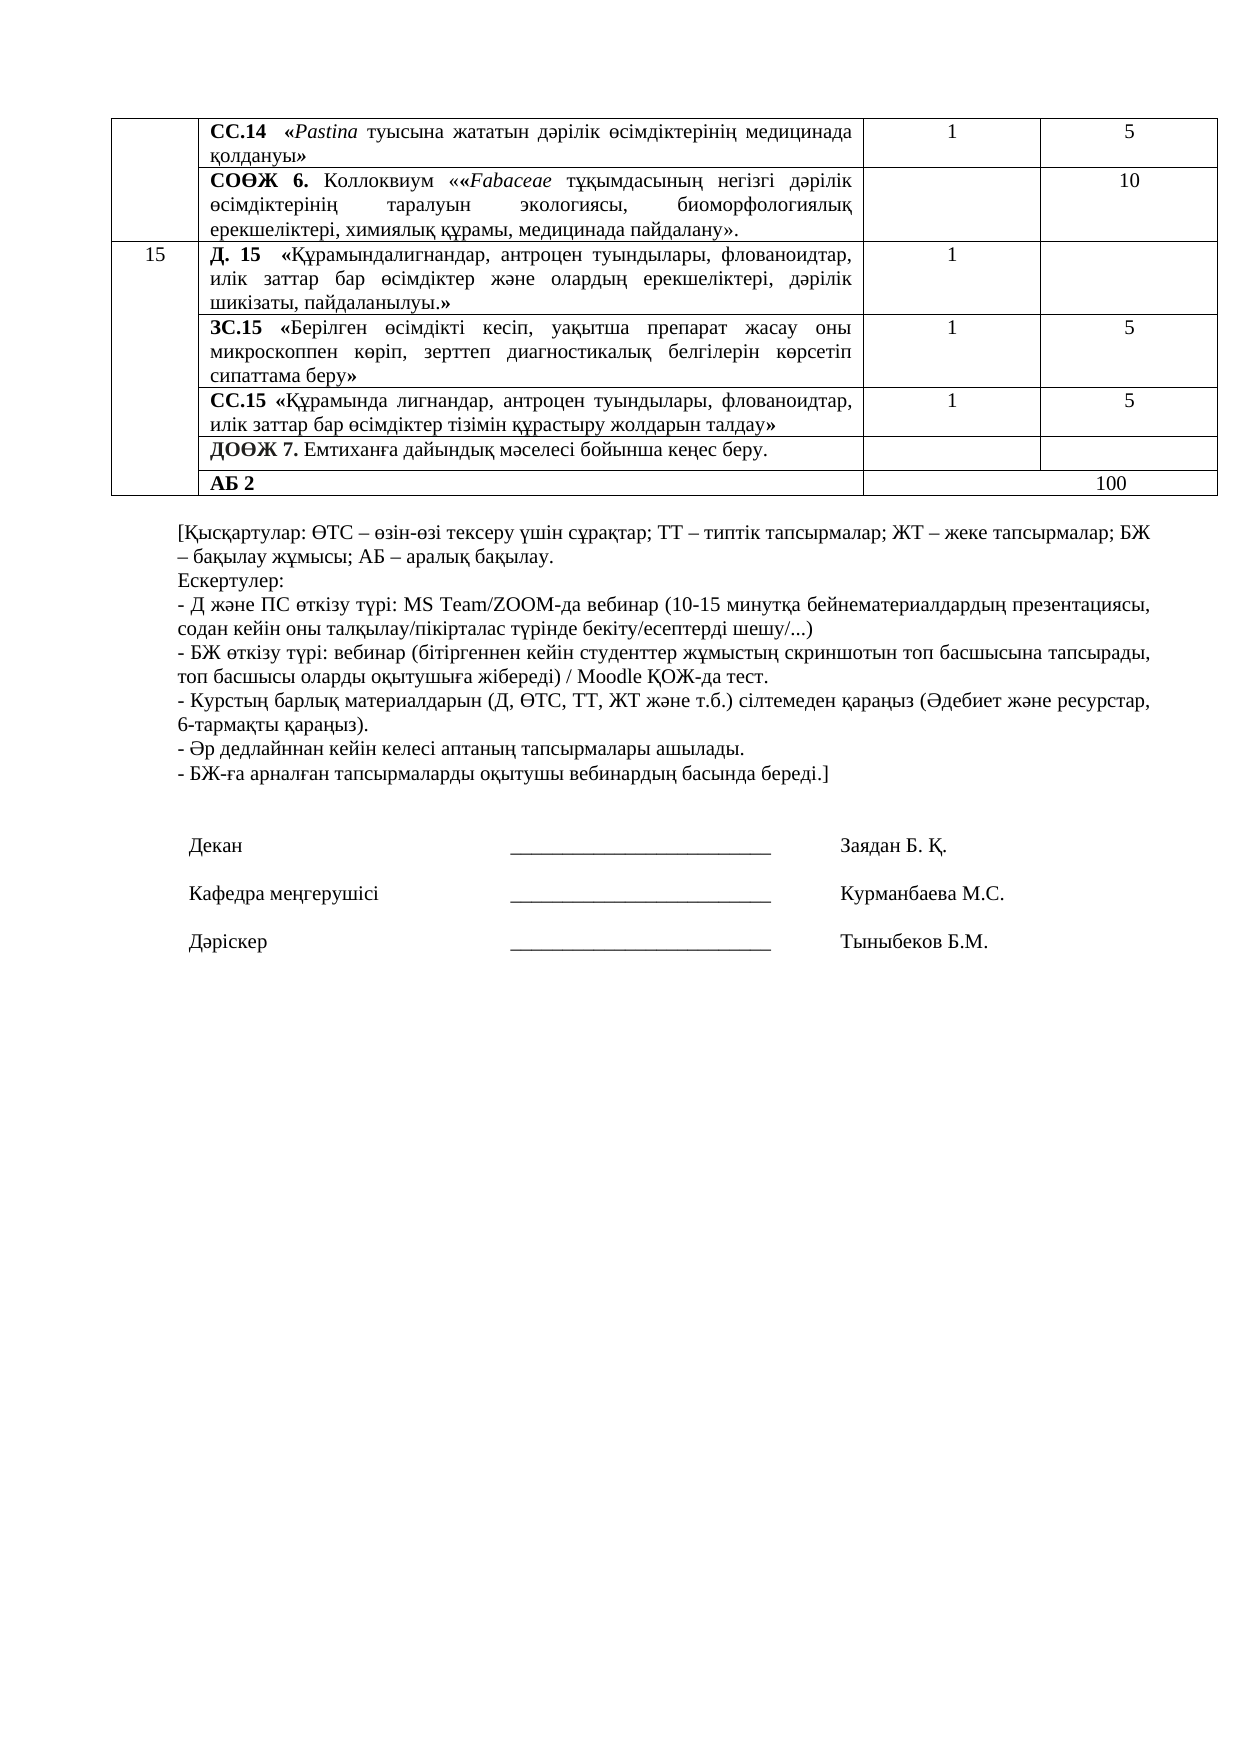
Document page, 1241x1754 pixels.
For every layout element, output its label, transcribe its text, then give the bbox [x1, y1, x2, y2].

table_cell СОӨЖ 6. Коллоквиум ««Fabaceae тұқымдасының негізгі дәрілік өсімдіктерінің таралуын экологиясы, биоморфологиялық ерекшеліктері, химиялық құрамы, медицинада пайдалану». [199, 168, 863, 241]
table_header Заядан Б. Қ. [829, 833, 1122, 881]
table_cell Курманбаева М.С. [829, 881, 1122, 929]
table_cell [864, 437, 1040, 469]
table_cell ЗС.15 «Берілген өсімдікті кесіп, уақытша препарат жасау оны микроскоппен көріп, зерттеп диагностикалық белгілерін көрсетіп сипаттама беру» [199, 315, 863, 387]
text [Қысқартулар: ӨТС – өзін-өзі тексеру үшін сұрақтар; ТТ – типтік тапсырмалар; ЖТ – жеке тапсырмалар; БЖ – бақылау жұмысы; АБ – аралық бақылау. [177, 520, 1152, 568]
table_cell _________________________ [499, 881, 829, 929]
table_cell 1 [864, 242, 1040, 314]
text - Әр дедлайннан кейін келесі аптаның тапсырмалары ашылады. [177, 736, 1152, 760]
table_header _________________________ [499, 833, 829, 881]
table_cell 5 [1041, 315, 1217, 387]
table_cell АБ 2 [199, 471, 863, 495]
table_cell 5 [1041, 388, 1217, 436]
table_cell 1 [864, 315, 1040, 387]
table_cell 100 [864, 471, 1217, 495]
table_cell СС.14 «Pastina туысына жататын дәрілік өсімдіктерінің медицинада қолдануы» [199, 119, 863, 167]
text - БЖ өткізу түрі: вебинар (бітіргеннен кейін студенттер жұмыстың скриншотын топ басшысына тапсырады, топ басшысы оларды оқытушыға жібереді) / Moodle ҚОЖ-да тест. [177, 640, 1152, 688]
table_cell СС.15 «Құрамында лигнандар, антроцен туындылары, флованоидтар, илік заттар бар өсімдіктер тізімін құрастыру жолдарын талдау» [199, 388, 863, 436]
table_cell 1 [864, 388, 1040, 436]
table_cell Д. 15 «Құрамындалигнандар, антроцен туындылары, флованоидтар, илік заттар бар өсімдіктер және олардың ерекшеліктері, дәрілік шикізаты, пайдаланылуы.» [199, 242, 863, 314]
table_header Декан [177, 833, 499, 881]
table_cell 5 [1041, 119, 1217, 167]
text Ескертулер: [177, 568, 1152, 592]
table_cell ДОӨЖ 7. Емтиханға дайындық мәселесі бойынша кеңес беру. [199, 437, 863, 469]
text - Д және ПС өткізу түрі: MS Team/ZOOM-да вебинар (10-15 минутқа бейнематериалдардың презентациясы, содан кейін оны талқылау/пікірталас түрінде бекіту/есептерді шешу/...) [177, 592, 1152, 640]
table_cell Тыныбеков Б.М. [829, 929, 1122, 977]
table_cell 15 [112, 242, 198, 495]
table_cell 1 [864, 119, 1040, 167]
table_cell [1041, 242, 1217, 314]
table_cell [864, 168, 1040, 241]
table_cell Дәріскер [177, 929, 499, 977]
table_cell _________________________ [499, 929, 829, 977]
text - Курстың барлық материалдарын (Д, ӨТС, ТТ, ЖТ және т.б.) сілтемеден қараңыз (Әдебиет және ресурстар, 6-тармақты қараңыз). [177, 688, 1152, 736]
table_cell Кафедра меңгерушісі [177, 881, 499, 929]
table_cell 10 [1041, 168, 1217, 241]
table_cell [1041, 437, 1217, 469]
text - БЖ-ға арналған тапсырмаларды оқытушы вебинардың басында береді.] [177, 760, 1152, 784]
